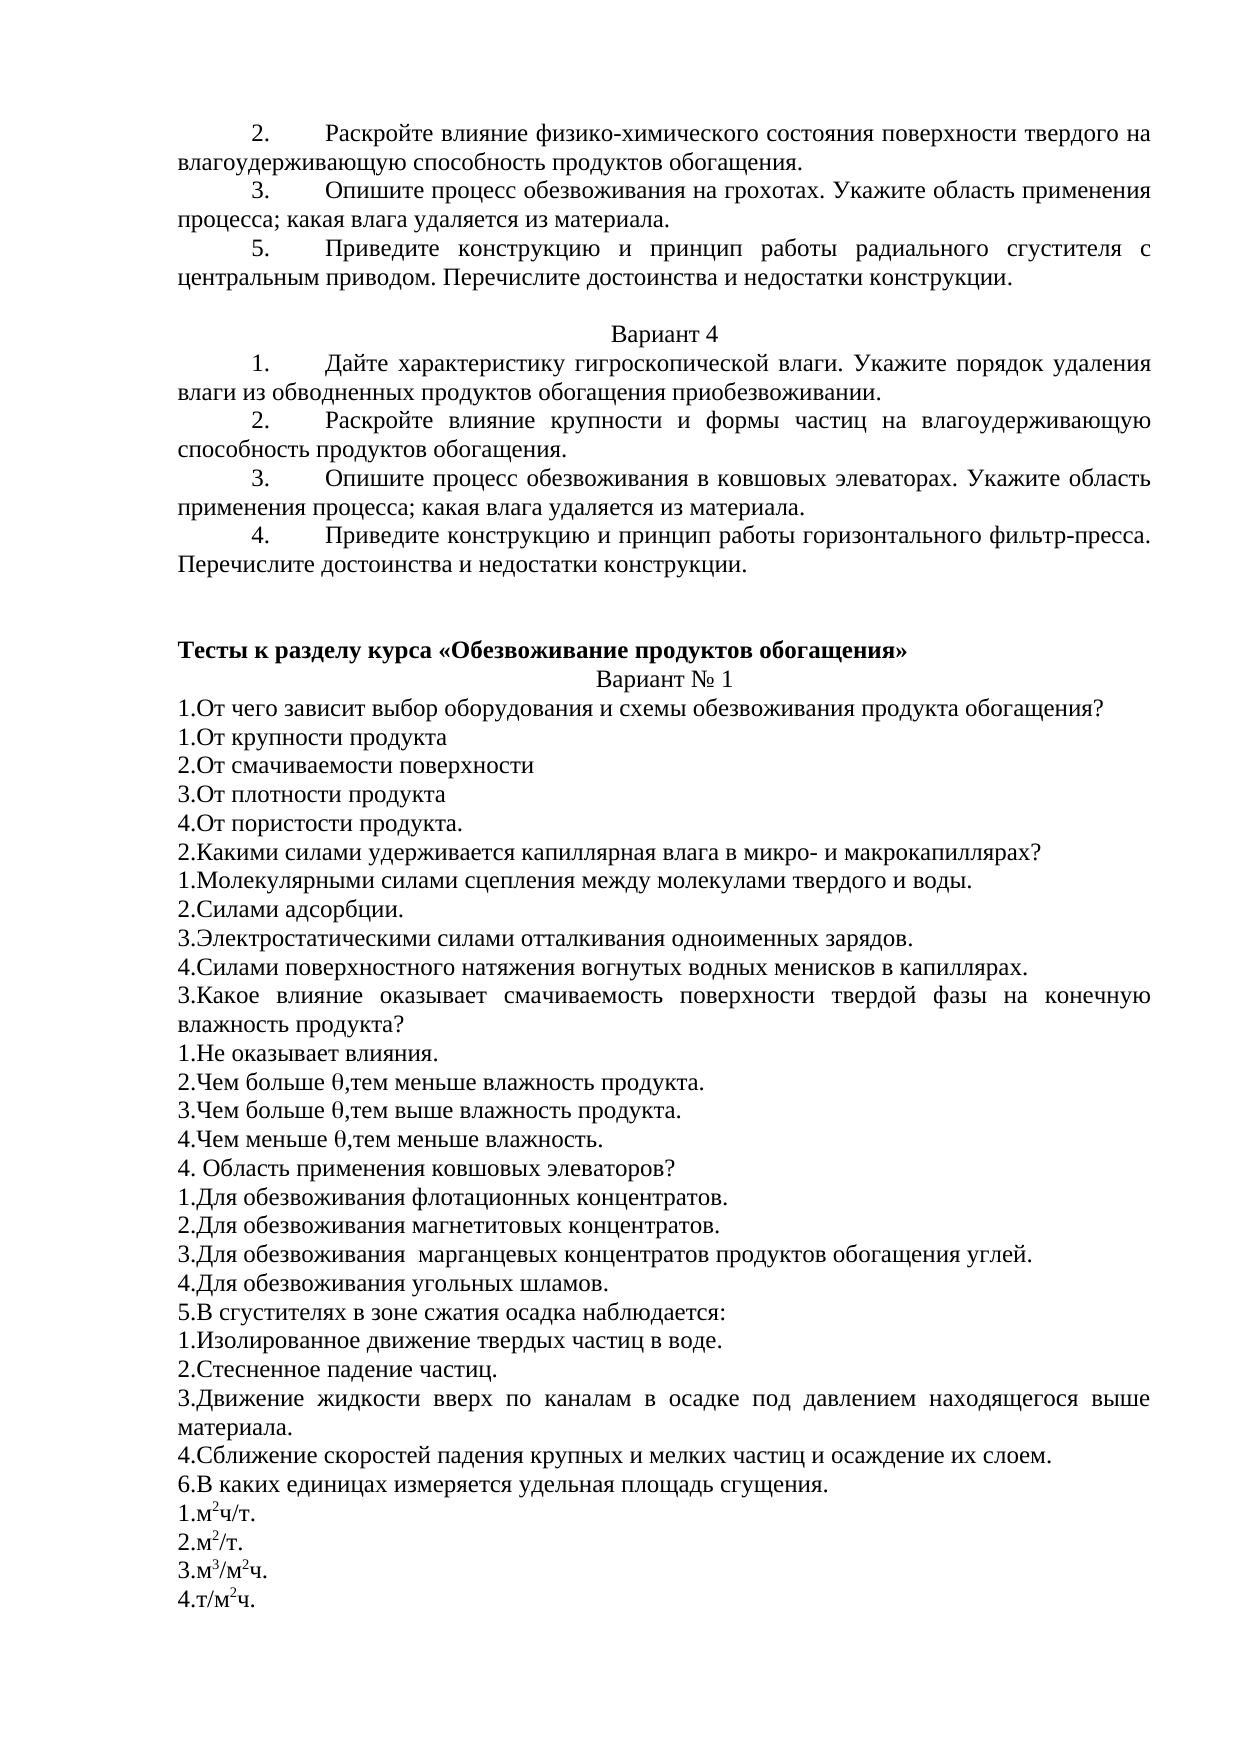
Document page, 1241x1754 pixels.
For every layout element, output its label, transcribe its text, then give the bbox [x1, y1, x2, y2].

title 1.От чего зависит выбор оборудования и схемы обезвоживания продукта обогащения? [177, 693, 1152, 722]
title 4.т/м2ч. [177, 1584, 1152, 1613]
list Приведите конструкцию и принцип работы радиального сгустителя с центральным приводом. Перечислите достоинства и недостатки конструкции. [177, 233, 1152, 291]
title 4. Область применения ковшовых элеваторов? [177, 1153, 1152, 1182]
title 4.Сближение скоростей падения крупных и мелких частиц и осаждение их слоем. [177, 1441, 1152, 1469]
title 1.Для обезвоживания флотационных концентратов. [177, 1182, 1152, 1211]
list Раскройте влияние физико-химического состояния поверхности твердого на влагоудерживающую способность продуктов обогащения. [177, 118, 1152, 176]
title 6.В каких единицах измеряется удельная площадь сгущения. [177, 1469, 1152, 1498]
title 3.м3/м2ч. [177, 1556, 1152, 1584]
title 2.Какими силами удерживается капиллярная влага в микро- и макрокапиллярах? [177, 837, 1152, 866]
title 1.От крупности продукта [177, 722, 1152, 751]
title 4.Для обезвоживания угольных шламов. [177, 1268, 1152, 1297]
list Раскройте влияние крупности и формы частиц на влагоудерживающую способность продуктов обогащения. [177, 406, 1152, 463]
list Приведите конструкцию и принцип работы горизонтального фильтр-пресса. Перечислите достоинства и недостатки конструкции. [177, 521, 1152, 578]
title 3.Движение жидкости вверх по каналам в осадке под давлением находящегося выше материала. [177, 1383, 1152, 1441]
title 4.Силами поверхностного натяжения вогнутых водных менисков в капиллярах. [177, 952, 1152, 981]
title 2.м2/т. [177, 1527, 1152, 1556]
title 1.м2ч/т. [177, 1498, 1152, 1527]
text Вариант 4 [177, 319, 1152, 348]
title 1.Изолированное движение твердых частиц в воде. [177, 1326, 1152, 1354]
text Тесты к разделу курса «Обезвоживание продуктов обогащения» [177, 636, 1152, 664]
title 4.Чем меньше ,тем меньше влажность. [177, 1124, 1152, 1153]
title 3.Какое влияние оказывает смачиваемость поверхности твердой фазы на конечную влажность продукта? [177, 981, 1152, 1038]
title 3.Для обезвоживания марганцевых концентратов продуктов обогащения углей. [177, 1239, 1152, 1268]
title 2.Чем больше ,тем меньше влажность продукта. [177, 1067, 1152, 1096]
title 1.Молекулярными силами сцепления между молекулами твердого и воды. [177, 866, 1152, 894]
title 3.Электростатическими силами отталкивания одноименных зарядов. [177, 923, 1152, 952]
title 1.Не оказывает влияния. [177, 1038, 1152, 1067]
title 2.От смачиваемости поверхности [177, 751, 1152, 779]
title 3.От плотности продукта [177, 779, 1152, 808]
list Дайте характеристику гигроскопической влаги. Укажите порядок удаления влаги из обводненных продуктов обогащения приобезвоживании. [177, 348, 1152, 406]
title 4.От пористости продукта. [177, 808, 1152, 837]
list Опишите процесс обезвоживания на грохотах. Укажите область применения процесса; какая влага удаляется из материала. [177, 176, 1152, 233]
title 2.Стесненное падение частиц. [177, 1354, 1152, 1383]
title Вариант № 1 [177, 664, 1152, 693]
title 2.Силами адсорбции. [177, 894, 1152, 923]
title 5.В сгустителях в зоне сжатия осадка наблюдается: [177, 1297, 1152, 1326]
title 2.Для обезвоживания магнетитовых концентратов. [177, 1211, 1152, 1239]
list Опишите процесс обезвоживания в ковшовых элеваторах. Укажите область применения процесса; какая влага удаляется из материала. [177, 463, 1152, 521]
title 3.Чем больше ,тем выше влажность продукта. [177, 1096, 1152, 1124]
